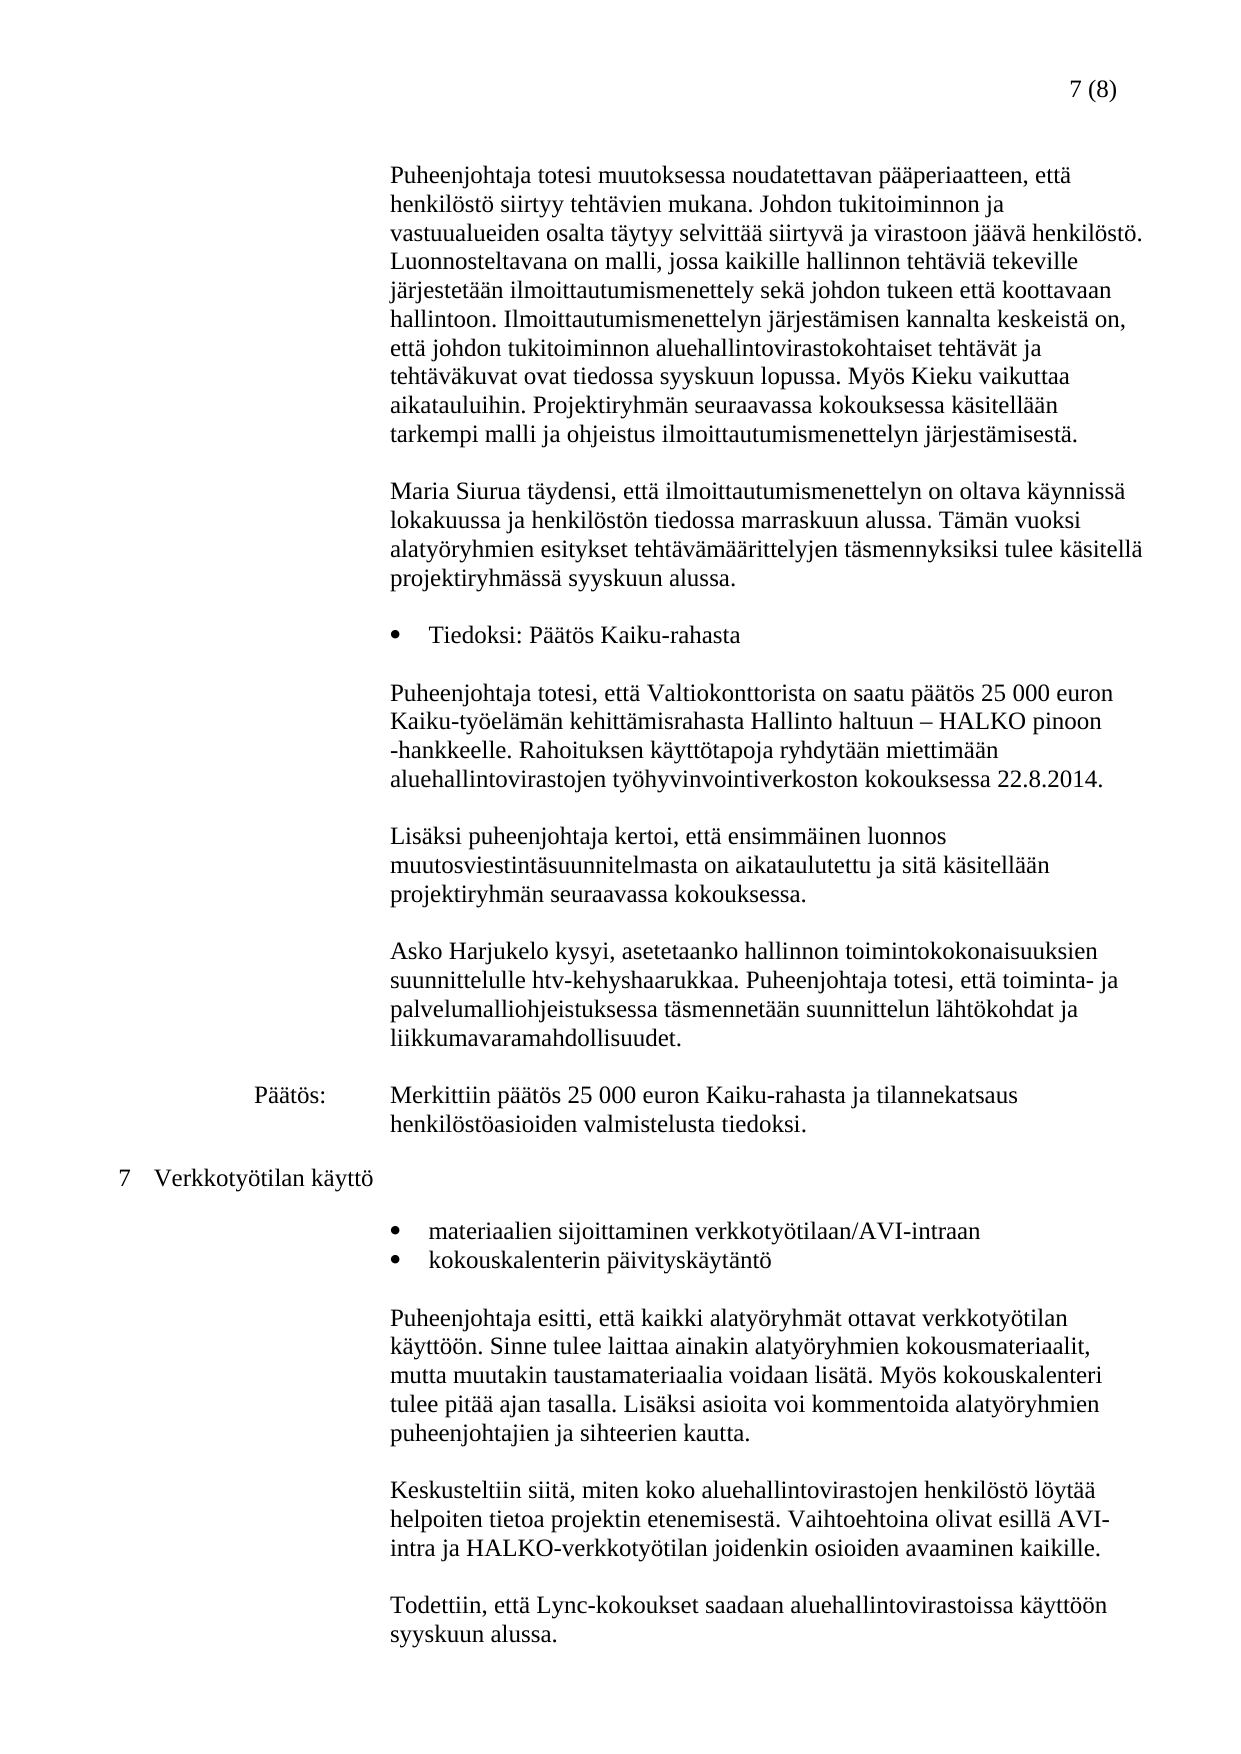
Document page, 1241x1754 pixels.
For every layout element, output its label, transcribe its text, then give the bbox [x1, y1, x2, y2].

list kokouskalenterin päivityskäytäntö [391, 1245, 1152, 1274]
text Puheenjohtaja totesi, että Valtiokonttorista on saatu päätös 25 000 euron Kaiku-työelämän kehittämisrahasta Hallinto haltuun – HALKO pinoon -hankkeelle. Rahoituksen käyttötapoja ryhdytään miettimään aluehallintovirastojen työhyvinvointiverkoston kokouksessa 22.8.2014. [390, 678, 1152, 793]
text Päätös: Merkittiin päätös 25 000 euron Kaiku-rahasta ja tilannekatsaus henkilöstöasioiden valmistelusta tiedoksi. [254, 1080, 1152, 1138]
text Asko Harjukelo kysyi, asetetaanko hallinnon toimintokokonaisuuksien suunnittelulle htv-kehyshaarukkaa. Puheenjohtaja totesi, että toiminta- ja palvelumalliohjeistuksessa täsmennetään suunnittelun lähtökohdat ja liikkumavaramahdollisuudet. [390, 936, 1152, 1051]
text Verkkotyötilan käyttö [118, 1163, 1120, 1191]
text Todettiin, että Lync-kokoukset saadaan aluehallintovirastoissa käyttöön syyskuun alussa. [390, 1590, 1152, 1648]
text Keskusteltiin siitä, miten koko aluehallintovirastojen henkilöstö löytää helpoiten tietoa projektin etenemisestä. Vaihtoehtoina olivat esillä AVI-intra ja HALKO-verkkotyötilan joidenkin osioiden avaaminen kaikille. [390, 1475, 1152, 1561]
text Puheenjohtaja esitti, että kaikki alatyöryhmät ottavat verkkotyötilan käyttöön. Sinne tulee laittaa ainakin alatyöryhmien kokousmateriaalit, mutta muutakin taustamateriaalia voidaan lisätä. Myös kokouskalenteri tulee pitää ajan tasalla. Lisäksi asioita voi kommentoida alatyöryhmien puheenjohtajien ja sihteerien kautta. [390, 1303, 1152, 1446]
text Puheenjohtaja totesi muutoksessa noudatettavan pääperiaatteen, että henkilöstö siirtyy tehtävien mukana. Johdon tukitoiminnon ja vastuualueiden osalta täytyy selvittää siirtyvä ja virastoon jäävä henkilöstö. Luonnosteltavana on malli, jossa kaikille hallinnon tehtäviä tekeville järjestetään ilmoittautumismenettely sekä johdon tukeen että koottavaan hallintoon. Ilmoittautumismenettelyn järjestämisen kannalta keskeistä on, että johdon tukitoiminnon aluehallintovirastokohtaiset tehtävät ja tehtäväkuvat ovat tiedossa syyskuun lopussa. Myös Kieku vaikuttaa aikatauluihin. Projektiryhmän seuraavassa kokouksessa käsitellään tarkempi malli ja ohjeistus ilmoittautumismenettelyn järjestämisestä. [390, 160, 1152, 448]
list materiaalien sijoittaminen verkkotyötilaan/AVI-intraan [391, 1216, 1152, 1245]
text Maria Siurua täydensi, että ilmoittautumismenettelyn on oltava käynnissä lokakuussa ja henkilöstön tiedossa marraskuun alussa. Tämän vuoksi alatyöryhmien esitykset tehtävämäärittelyjen täsmennyksiksi tulee käsitellä projektiryhmässä syyskuun alussa. [390, 476, 1152, 591]
list Tiedoksi: Päätös Kaiku-rahasta [391, 620, 1152, 649]
text Lisäksi puheenjohtaja kertoi, että ensimmäinen luonnos muutosviestintäsuunnitelmasta on aikataulutettu ja sitä käsitellään projektiryhmän seuraavassa kokouksessa. [390, 821, 1152, 908]
